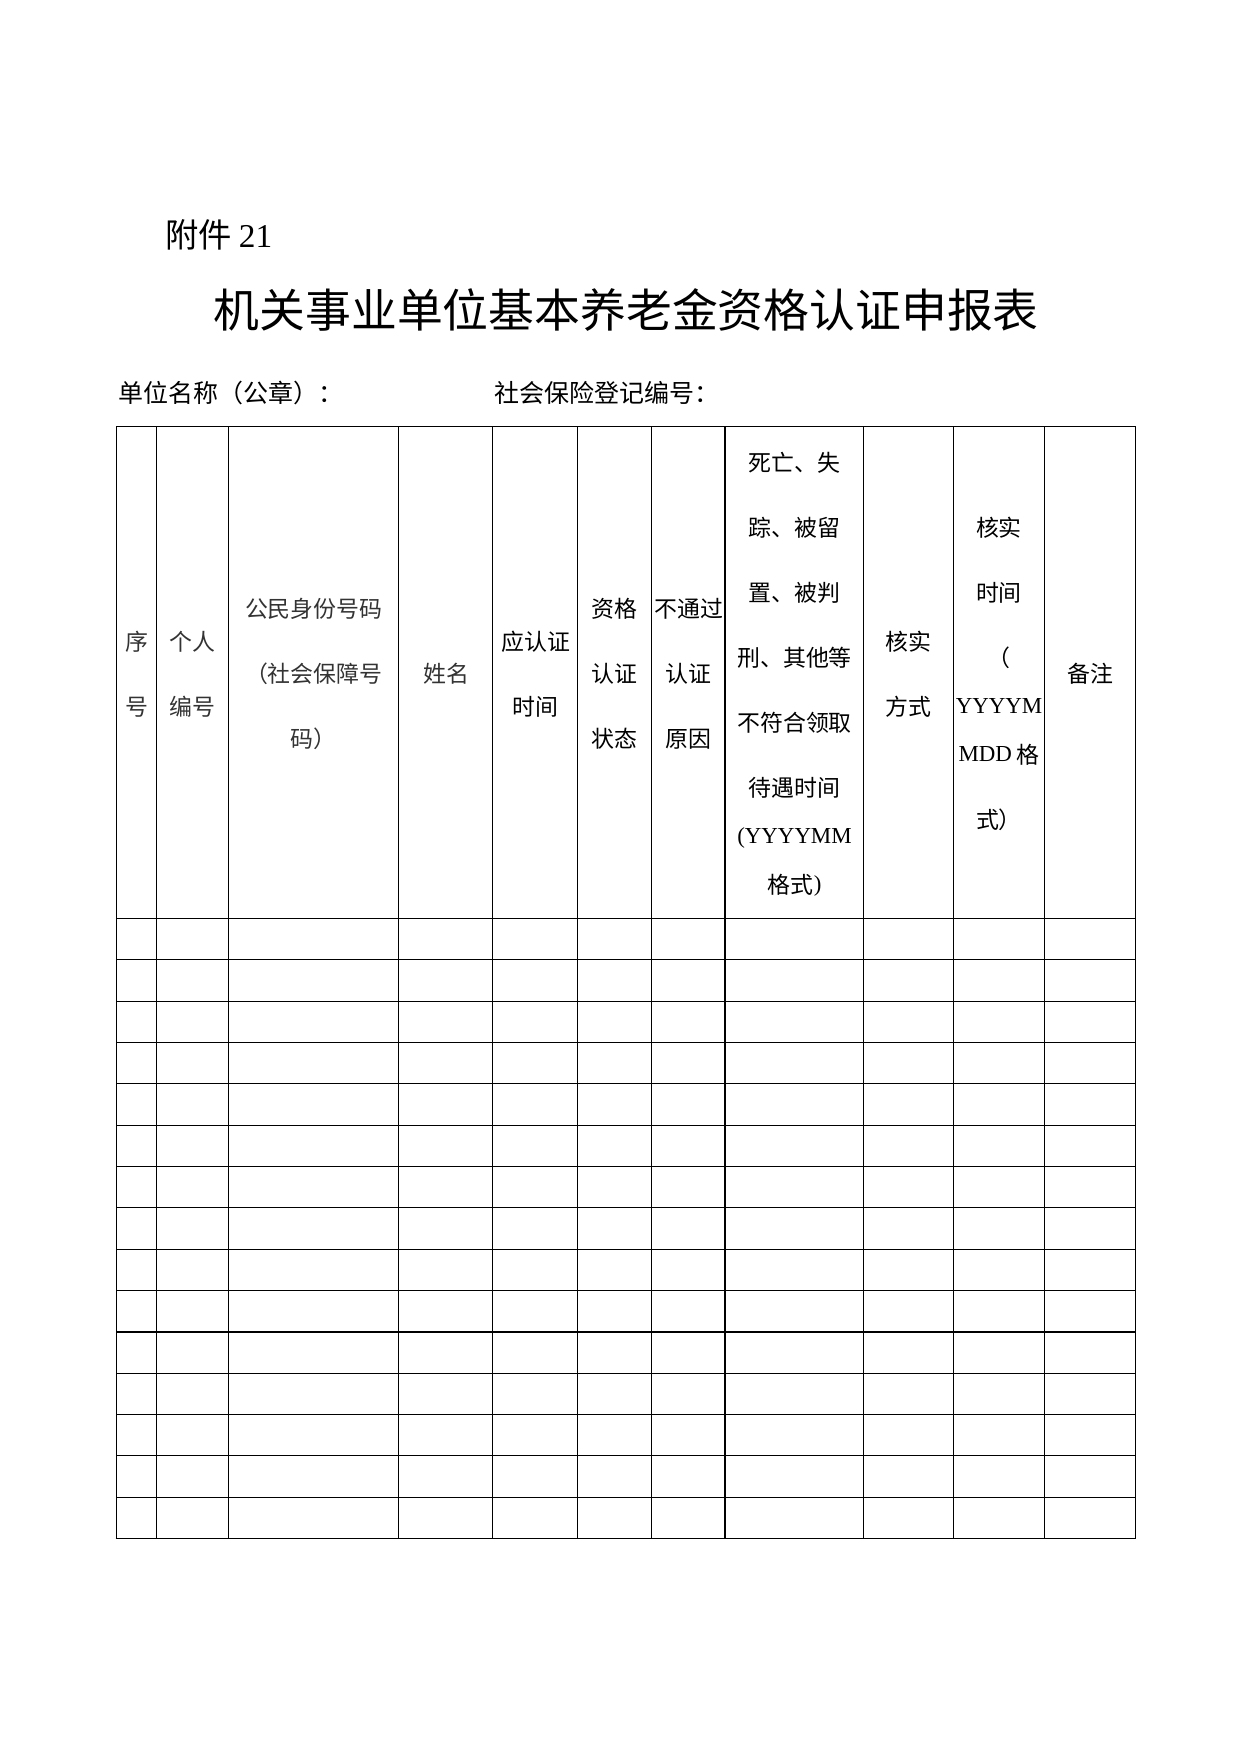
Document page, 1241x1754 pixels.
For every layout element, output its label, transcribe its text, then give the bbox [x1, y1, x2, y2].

table_cell [493, 1002, 577, 1042]
table_cell [493, 1167, 577, 1207]
table_cell [1045, 1374, 1135, 1414]
table_cell [652, 1208, 724, 1249]
table_cell 应认证时间 [493, 427, 577, 918]
table_cell [399, 1250, 492, 1290]
table_cell [399, 1456, 492, 1497]
table_cell [157, 1126, 228, 1166]
table_cell [726, 1374, 863, 1414]
table_cell [954, 1291, 1044, 1331]
table_cell [157, 1043, 228, 1083]
table_cell [652, 1456, 724, 1497]
table_cell 序号 [117, 427, 156, 918]
table_cell [578, 1084, 651, 1124]
table_cell [399, 960, 492, 1001]
table_cell [229, 1374, 398, 1414]
table_cell [578, 1498, 651, 1538]
table_cell [157, 960, 228, 1001]
table_cell [954, 1333, 1044, 1373]
table_cell [652, 919, 724, 959]
table_cell [652, 1498, 724, 1538]
table_cell [864, 1043, 953, 1083]
table_cell [864, 1167, 953, 1207]
table_cell [157, 1002, 228, 1042]
table_cell [157, 1498, 228, 1538]
table_cell [954, 1084, 1044, 1124]
table_cell [157, 1250, 228, 1290]
table_cell [864, 1456, 953, 1497]
table_cell 资格 认证 状态 [578, 427, 651, 918]
table_cell [493, 1374, 577, 1414]
table_cell [117, 1415, 156, 1455]
table_cell [726, 1498, 863, 1538]
table_cell [229, 1333, 398, 1373]
table_cell [399, 1126, 492, 1166]
table_cell [726, 1456, 863, 1497]
table_cell [493, 1456, 577, 1497]
table_cell [864, 1291, 953, 1331]
table_cell [1045, 1126, 1135, 1166]
table_cell [726, 1291, 863, 1331]
table_cell [229, 1456, 398, 1497]
table_cell [117, 1126, 156, 1166]
table_cell [399, 1043, 492, 1083]
table_cell [229, 1291, 398, 1331]
table_cell [157, 1084, 228, 1124]
table_cell [493, 1415, 577, 1455]
text 附件21 [165, 209, 1087, 257]
table_cell [117, 1208, 156, 1249]
table_cell [493, 1250, 577, 1290]
table_cell [229, 1084, 398, 1124]
table_cell [493, 1208, 577, 1249]
table_cell [864, 1084, 953, 1124]
table_cell [399, 1374, 492, 1414]
table_cell [864, 1250, 953, 1290]
table_cell [954, 1043, 1044, 1083]
table_cell [493, 1126, 577, 1166]
table_cell [117, 919, 156, 959]
table_cell [229, 919, 398, 959]
table_cell [578, 1374, 651, 1414]
table_cell [652, 1167, 724, 1207]
table_cell [578, 1002, 651, 1042]
table_cell [1045, 1415, 1135, 1455]
table_cell [1045, 1208, 1135, 1249]
table_cell [578, 1208, 651, 1249]
table_cell [652, 1002, 724, 1042]
table_cell [652, 1043, 724, 1083]
table_cell [578, 1126, 651, 1166]
table_cell [117, 1043, 156, 1083]
table_cell [229, 1415, 398, 1455]
table_cell 核实 方式 [864, 427, 953, 918]
table_cell [229, 1043, 398, 1083]
table_cell [1045, 960, 1135, 1001]
table_cell [652, 1084, 724, 1124]
table_cell [954, 1374, 1044, 1414]
table_cell [493, 919, 577, 959]
table_cell [864, 1208, 953, 1249]
table_cell [578, 1250, 651, 1290]
table_cell [578, 1043, 651, 1083]
table_cell [864, 1002, 953, 1042]
table_cell [229, 1167, 398, 1207]
table_cell [726, 1002, 863, 1042]
table_cell [726, 1126, 863, 1166]
table_cell [117, 1498, 156, 1538]
table_cell [954, 1498, 1044, 1538]
table_cell [117, 1456, 156, 1497]
table_cell [726, 1167, 863, 1207]
table_cell [578, 1291, 651, 1331]
table_cell [117, 960, 156, 1001]
table_cell [399, 1167, 492, 1207]
table_cell [954, 960, 1044, 1001]
table_cell [864, 1415, 953, 1455]
table_cell [229, 1208, 398, 1249]
table_cell [1045, 1498, 1135, 1538]
table_cell [399, 1498, 492, 1538]
table_cell 单位名称（公章）： [116, 358, 493, 426]
table_cell [399, 1208, 492, 1249]
table_cell 社会保险登记编号： [493, 358, 1136, 426]
table_cell [726, 1084, 863, 1124]
table_cell [954, 919, 1044, 959]
table_cell [399, 1291, 492, 1331]
table_cell [652, 1291, 724, 1331]
table_cell [954, 1002, 1044, 1042]
table_cell [399, 1002, 492, 1042]
table_cell 公民身份号码 （社会保障号码） [229, 427, 398, 918]
table_cell [229, 960, 398, 1001]
table_cell [1045, 1250, 1135, 1290]
table_cell [157, 1456, 228, 1497]
table_cell [157, 1333, 228, 1373]
table_cell [1045, 1291, 1135, 1331]
table_cell [726, 1250, 863, 1290]
table_cell [493, 1498, 577, 1538]
table_cell [1045, 919, 1135, 959]
table_cell [157, 1291, 228, 1331]
table_cell [652, 1126, 724, 1166]
table_cell [157, 1415, 228, 1455]
table_cell [399, 1415, 492, 1455]
table_cell [117, 1167, 156, 1207]
table_cell [1045, 1333, 1135, 1373]
table_cell 死亡、失踪、被留置、被判刑、其他等不符合领取待遇时间(YYYYMM格式) [726, 427, 863, 918]
table_cell [726, 1043, 863, 1083]
table_cell [399, 1333, 492, 1373]
table_cell 姓名 [399, 427, 492, 918]
table_cell [864, 1126, 953, 1166]
table_cell [726, 1415, 863, 1455]
table_cell [652, 1415, 724, 1455]
table_cell [954, 1415, 1044, 1455]
table_cell [726, 1208, 863, 1249]
table_cell [864, 1374, 953, 1414]
table_cell [229, 1002, 398, 1042]
table_cell [1045, 1456, 1135, 1497]
table_cell 核实 时间（YYYYMMDD格式） [954, 427, 1044, 918]
table_cell [117, 1374, 156, 1414]
table_cell [493, 1333, 577, 1373]
table_cell 个人 编号 [157, 427, 228, 918]
table_cell [578, 919, 651, 959]
table_cell [399, 1084, 492, 1124]
table_cell [578, 1333, 651, 1373]
table_cell [726, 960, 863, 1001]
table_cell [493, 1043, 577, 1083]
table_cell [493, 1084, 577, 1124]
table_cell [726, 919, 863, 959]
table_cell [864, 960, 953, 1001]
table_cell [157, 1208, 228, 1249]
table_cell [954, 1167, 1044, 1207]
table_cell [864, 1498, 953, 1538]
table_cell [1045, 1167, 1135, 1207]
table_cell [229, 1250, 398, 1290]
table_cell [117, 1084, 156, 1124]
table_cell [1045, 1002, 1135, 1042]
table_cell [652, 960, 724, 1001]
table_cell [954, 1208, 1044, 1249]
table_cell [578, 1167, 651, 1207]
table_cell [117, 1333, 156, 1373]
table_cell [652, 1374, 724, 1414]
table_cell [157, 1374, 228, 1414]
table_cell [954, 1126, 1044, 1166]
table_cell [229, 1498, 398, 1538]
table_header 机关事业单位基本养老金资格认证申报表 [116, 258, 1136, 358]
table_cell [954, 1250, 1044, 1290]
table_cell [157, 919, 228, 959]
table_cell [1045, 1043, 1135, 1083]
table_cell [493, 960, 577, 1001]
table_cell [578, 1415, 651, 1455]
table_cell [399, 919, 492, 959]
table_cell [117, 1250, 156, 1290]
table_cell [652, 1250, 724, 1290]
table_cell [652, 1333, 724, 1373]
table_cell [1045, 1084, 1135, 1124]
table_cell [864, 1333, 953, 1373]
table_cell [157, 1167, 228, 1207]
table_cell [954, 1456, 1044, 1497]
table_cell [117, 1002, 156, 1042]
table_cell 不通过 认证 原因 [652, 427, 724, 918]
table_cell [117, 1291, 156, 1331]
table_cell 备注 [1045, 427, 1135, 918]
table_cell [726, 1333, 863, 1373]
table_cell [229, 1126, 398, 1166]
table_cell [493, 1291, 577, 1331]
table_cell [864, 919, 953, 959]
table_cell [578, 960, 651, 1001]
table_cell [578, 1456, 651, 1497]
